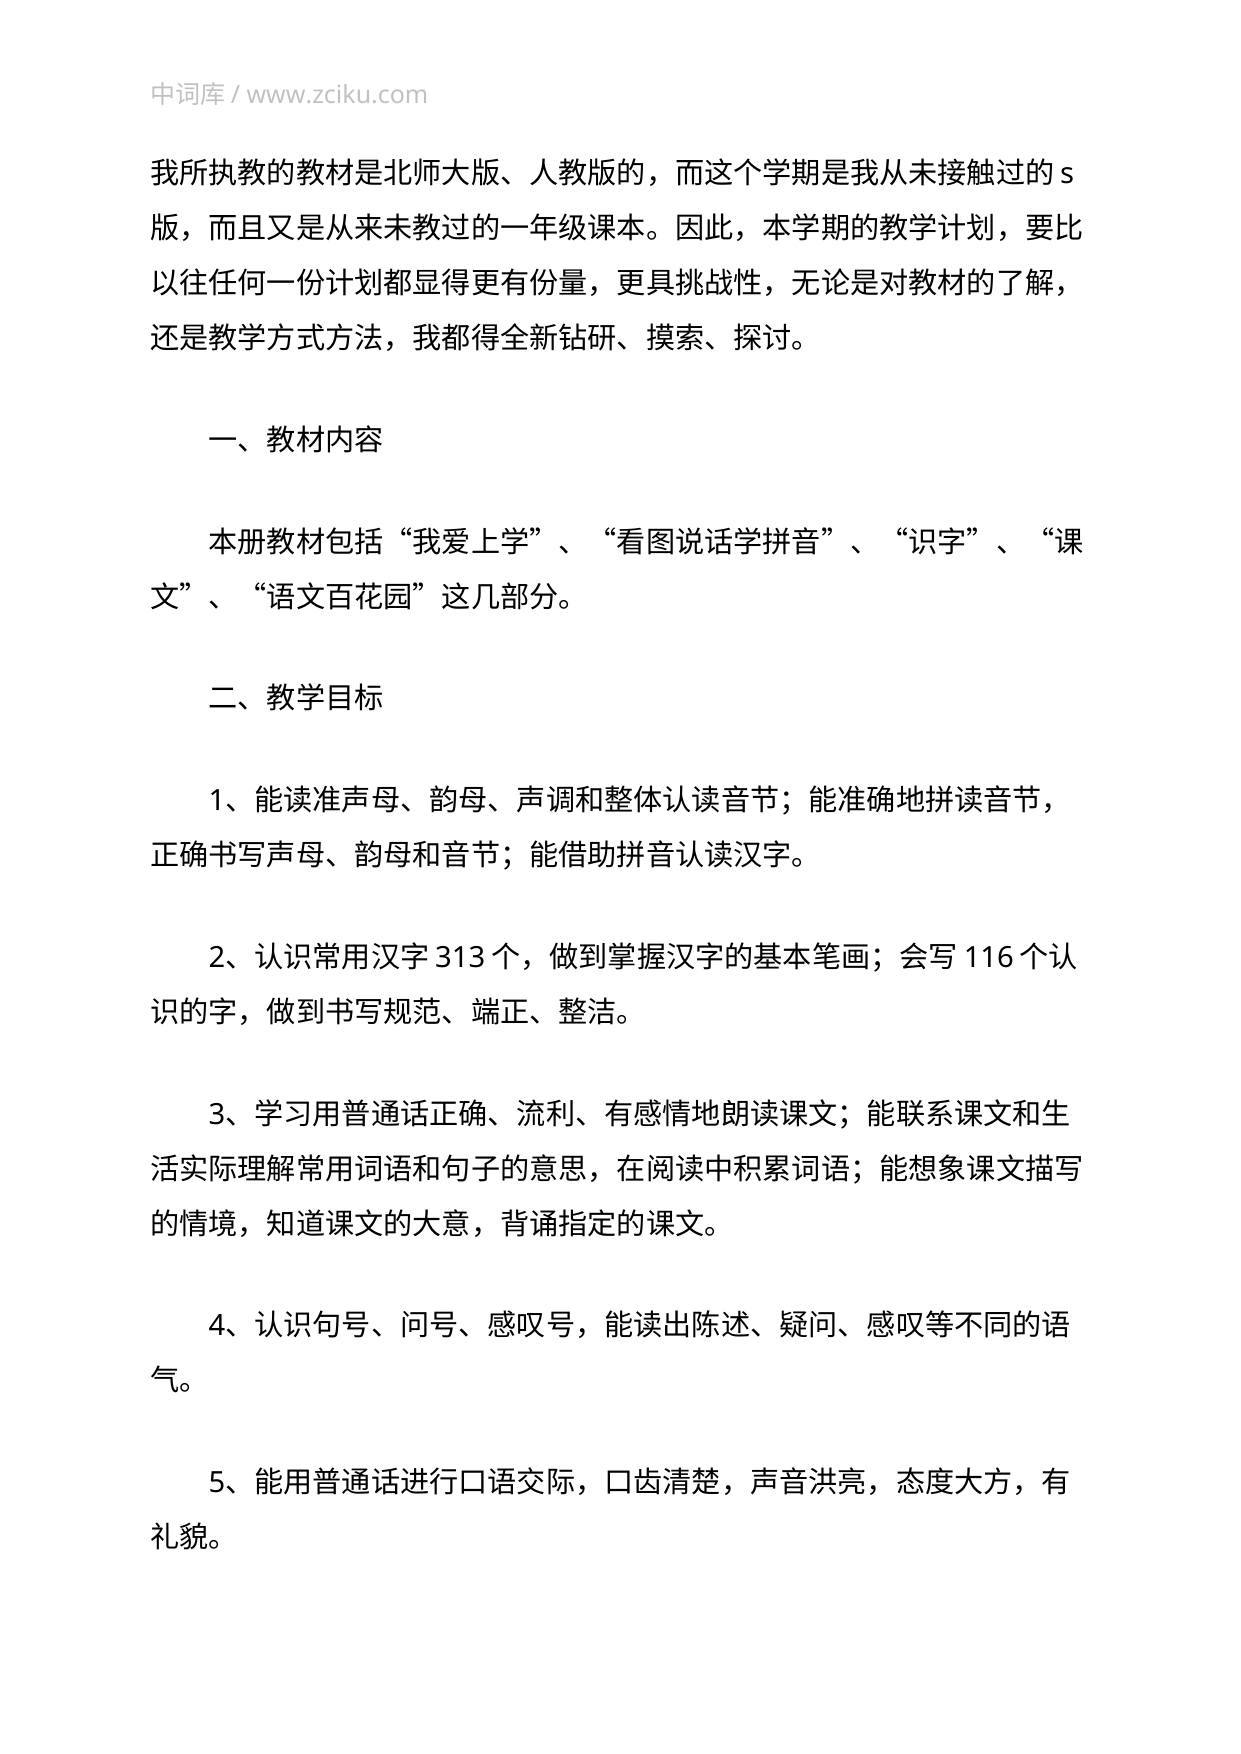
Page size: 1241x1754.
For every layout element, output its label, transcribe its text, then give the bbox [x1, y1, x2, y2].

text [150, 150, 1090, 357]
text 4、认识句号、问号、感叹号，能读出陈述、疑问、感叹等不同的语气。 [150, 1302, 1090, 1399]
text 一、教材内容 [150, 417, 1090, 459]
text 5、能用普通话进行口语交际，口齿清楚，声音洪亮，态度大方，有礼貌。 [150, 1459, 1090, 1556]
text 二、教学目标 [150, 675, 1090, 717]
text 1、能读准声母、韵母、声调和整体认读音节；能准确地拼读音节，正确书写声母、韵母和音节；能借助拼音认读汉字。 [150, 777, 1090, 874]
text 本册教材包括“我爱上学”、“看图说话学拼音”、“识字”、“课文”、“语文百花园”这几部分。 [150, 518, 1090, 616]
text 3、学习用普通话正确、流利、有感情地朗读课文；能联系课文和生活实际理解常用词语和句子的意思，在阅读中积累词语；能想象课文描写的情境，知道课文的大意，背诵指定的课文。 [150, 1090, 1090, 1242]
text 2、认识常用汉字313个，做到掌握汉字的基本笔画；会写116个认识的字，做到书写规范、端正、整洁。 [150, 933, 1090, 1031]
